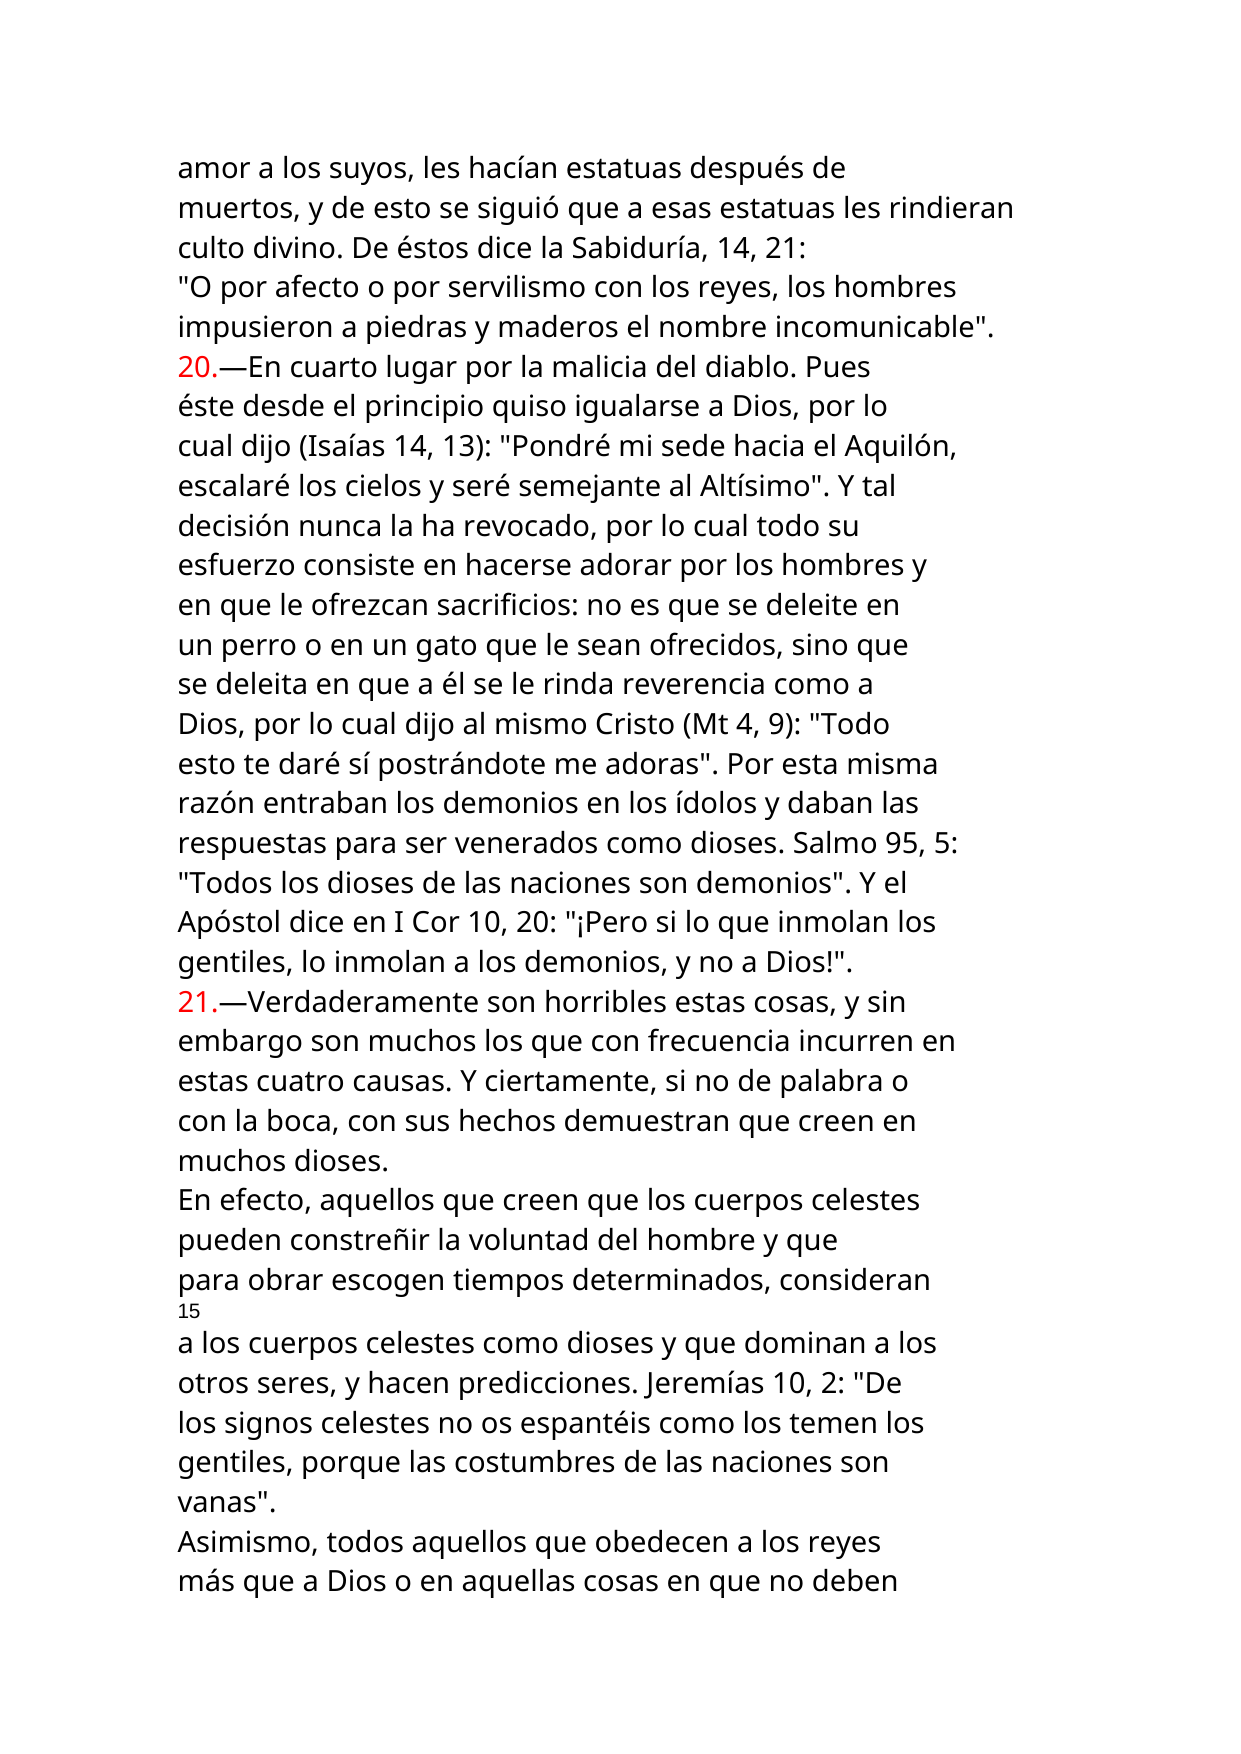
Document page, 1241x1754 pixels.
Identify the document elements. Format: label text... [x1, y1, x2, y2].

text gentiles, lo inmolan a los demonios, y no a Dios!". [177, 941, 1063, 981]
text impusieron a piedras y maderos el nombre incomunicable". [177, 306, 1063, 346]
text vanas". [177, 1481, 1063, 1521]
text escalaré los cielos y seré semejante al Altísimo". Y tal [177, 465, 1063, 505]
text muchos dioses. [177, 1140, 1063, 1179]
text razón entraban los demonios en los ídolos y daban las [177, 783, 1063, 822]
text éste desde el principio quiso igualarse a Dios, por lo [177, 386, 1063, 425]
text un perro o en un gato que le sean ofrecidos, sino que [177, 624, 1063, 663]
text muertos, y de esto se siguió que a esas estatuas les rindieran [177, 187, 1063, 227]
text estas cuatro causas. Y ciertamente, si no de palabra o [177, 1060, 1063, 1100]
text 20.—En cuarto lugar por la malicia del diablo. Pues [177, 346, 1063, 386]
text con la boca, con sus hechos demuestran que creen en [177, 1100, 1063, 1140]
text en que le ofrezcan sacrificios: no es que se deleite en [177, 584, 1063, 624]
text cual dijo (Isaías 14, 13): "Pondré mi sede hacia el Aquilón, [177, 425, 1063, 465]
text culto divino. De éstos dice la Sabiduría, 14, 21: [177, 227, 1063, 267]
text Dios, por lo cual dijo al mismo Cristo (Mt 4, 9): "Todo [177, 703, 1063, 743]
text amor a los suyos, les hacían estatuas después de [177, 148, 1063, 187]
text 21.—Verdaderamente son horribles estas cosas, y sin [177, 981, 1063, 1021]
text "O por afecto o por servilismo con los reyes, los hombres [177, 267, 1063, 306]
text se deleita en que a él se le rinda reverencia como a [177, 663, 1063, 703]
text embargo son muchos los que con frecuencia incurren en [177, 1021, 1063, 1060]
text los signos celestes no os espantéis como los temen los [177, 1402, 1063, 1442]
text más que a Dios o en aquellas cosas en que no deben [177, 1561, 1063, 1600]
text Apóstol dice en I Cor 10, 20: "¡Pero si lo que inmolan los [177, 902, 1063, 941]
text pueden constreñir la voluntad del hombre y que [177, 1219, 1063, 1259]
text decisión nunca la ha revocado, por lo cual todo su [177, 505, 1063, 544]
text otros seres, y hacen predicciones. Jeremías 10, 2: "De [177, 1362, 1063, 1402]
text a los cuerpos celestes como dioses y que dominan a los [177, 1322, 1063, 1362]
text para obrar escogen tiempos determinados, consideran [177, 1259, 1063, 1298]
text Asimismo, todos aquellos que obedecen a los reyes [177, 1521, 1063, 1561]
text esfuerzo consiste en hacerse adorar por los hombres y [177, 544, 1063, 584]
text gentiles, porque las costumbres de las naciones son [177, 1442, 1063, 1481]
text En efecto, aquellos que creen que los cuerpos celestes [177, 1179, 1063, 1219]
text respuestas para ser venerados como dioses. Salmo 95, 5: [177, 822, 1063, 862]
text "Todos los dioses de las naciones son demonios". Y el [177, 862, 1063, 902]
text 15 [177, 1298, 1063, 1322]
text esto te daré sí postrándote me adoras". Por esta misma [177, 743, 1063, 783]
